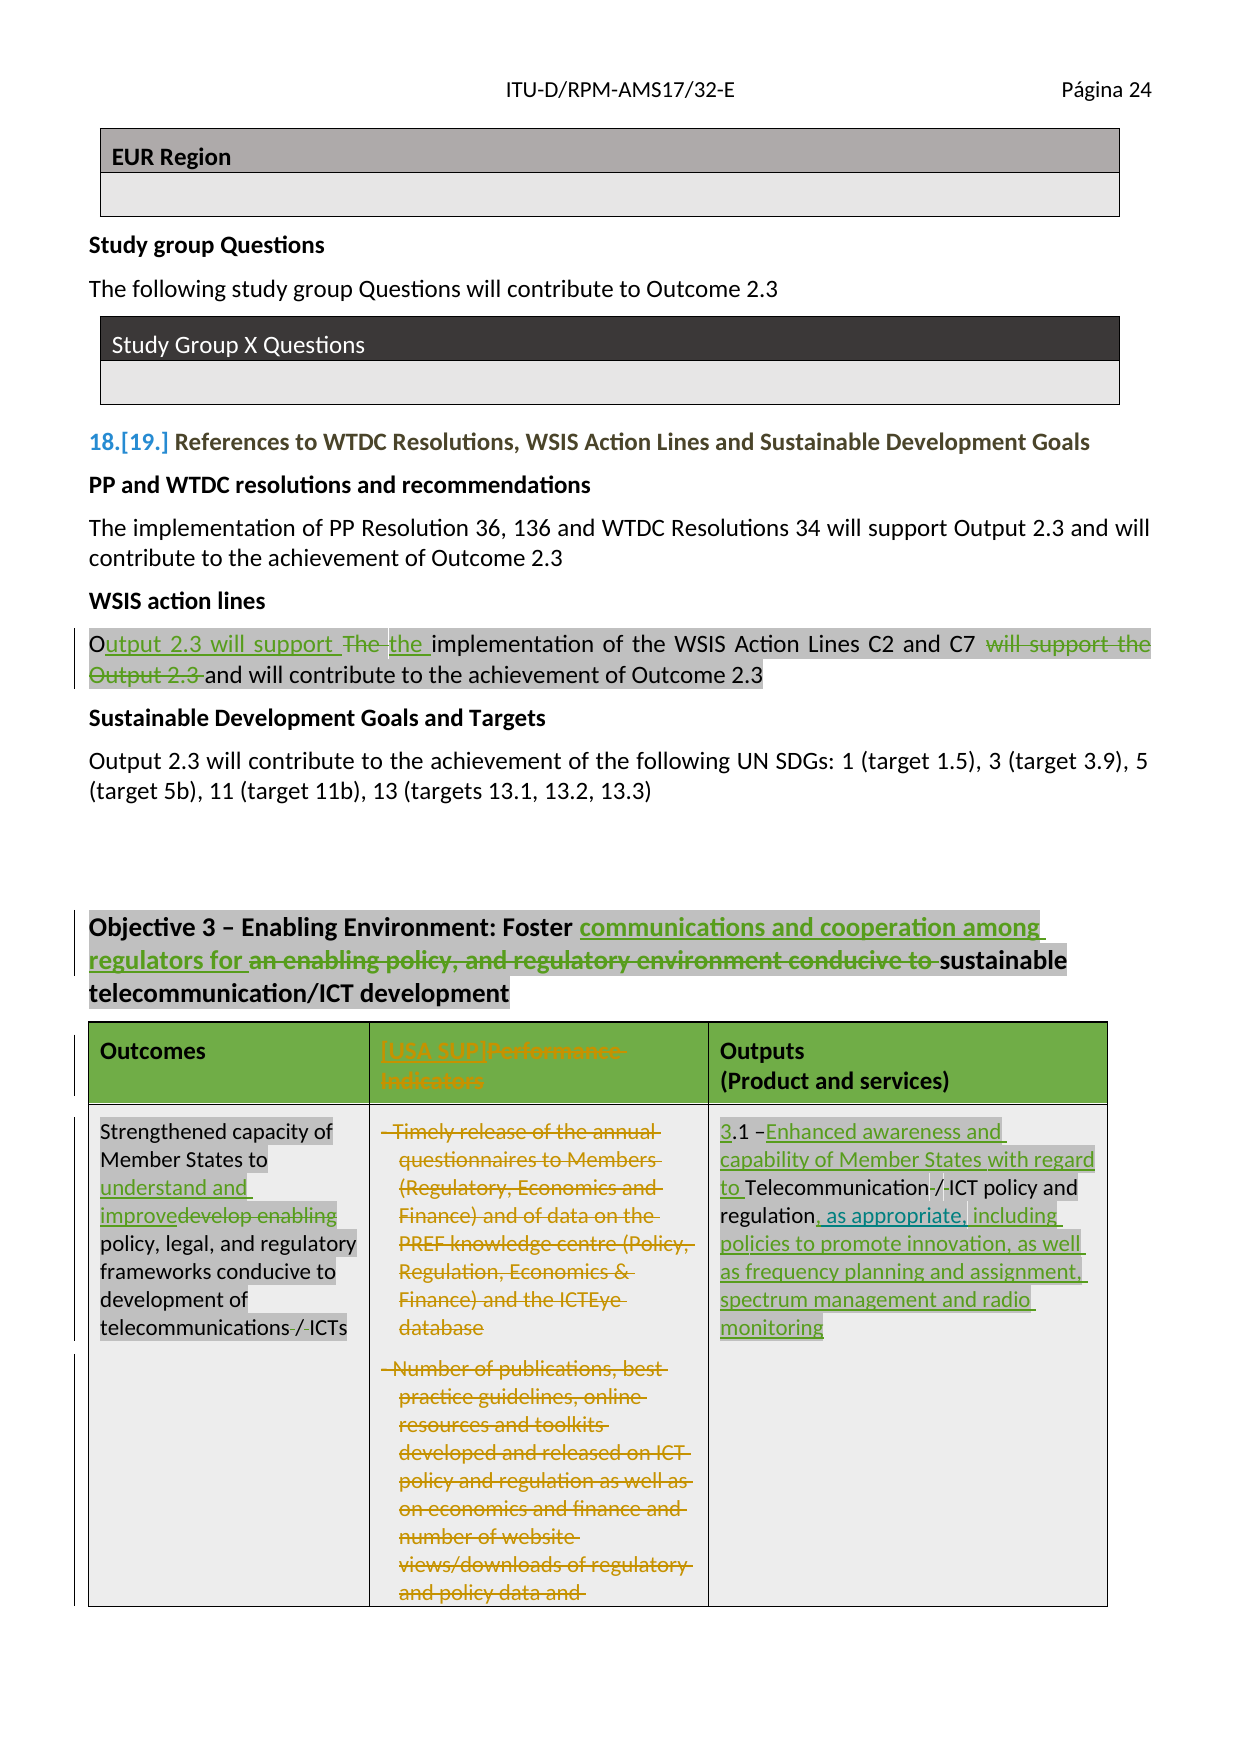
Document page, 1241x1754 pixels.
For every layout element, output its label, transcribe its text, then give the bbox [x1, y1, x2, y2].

table_cell [370, 1105, 708, 1606]
text PP and WTDC resolutions and recommendations [89, 469, 1152, 499]
text Output 2.3 will contribute to the achievement of the following UN SDGs: 1 (target 1.5), 3 (target 3.9), 5 (target 5b), 11 (target 11b), 13 (targets 13.1, 13.2, 13.3) [89, 745, 1152, 806]
text Sustainable Development Goals and Targets [89, 702, 1152, 732]
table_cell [89, 1105, 369, 1606]
text WSIS action lines [89, 585, 1152, 616]
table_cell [709, 1105, 1107, 1606]
table_header Study Group X Questions [101, 317, 1119, 360]
text The following study group Questions will contribute to Outcome 2.3 [89, 273, 1152, 303]
text The implementation of PP Resolution 36, 136 and WTDC Resolutions 34 will support Output 2.3 and will contribute to the achievement of Outcome 2.3 [89, 512, 1152, 573]
table_cell EUR Region [101, 129, 1119, 172]
table_header Outputs (Product and services) [709, 1023, 1107, 1103]
table_cell [101, 173, 1119, 216]
list References to WTDC Resolutions, WSIS Action Lines and Sustainable Development Goals [89, 426, 1152, 456]
text Oimplementation of the WSIS Action Lines C2 and C7 and will contribute to the achievement of Outcome 2.3 [763, 628, 1152, 689]
text Study group Questions [89, 230, 1152, 260]
table_header Outcomes [89, 1023, 369, 1103]
table_header [370, 1023, 708, 1103]
table_cell [101, 361, 1119, 404]
text Objective 3 – Enabling Environment: Foster sustainable telecommunication/ICT development [510, 910, 1152, 1009]
